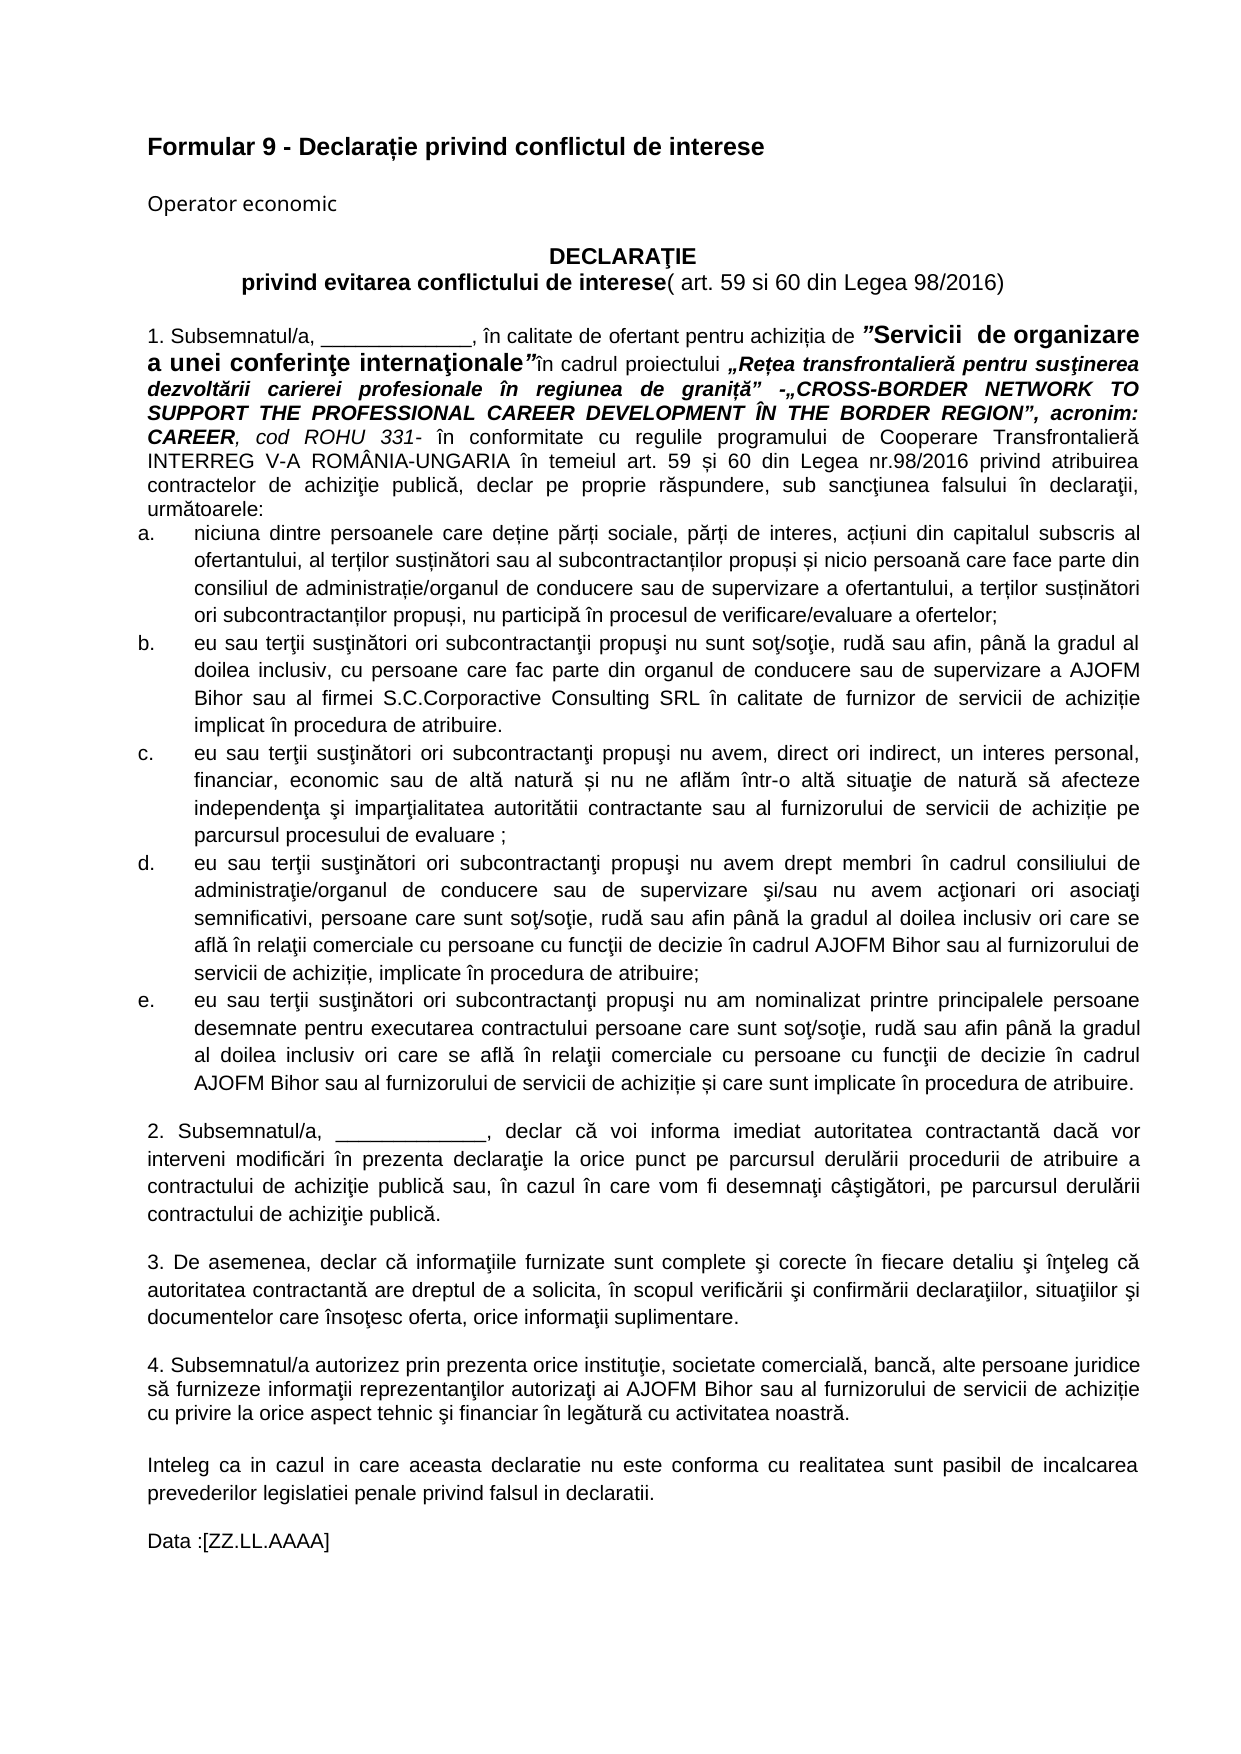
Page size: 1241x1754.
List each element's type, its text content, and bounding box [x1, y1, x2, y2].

list eu sau terţii susţinători ori subcontractanţi propuşi nu avem drept membri în cadrul consiliului de administraţie/organul de conducere sau de supervizare şi/sau nu avem acţionari ori asociaţi semnificativi, persoane care sunt soţ/soţie, rudă sau afin până la gradul al doilea inclusiv ori care se află în relaţii comerciale cu persoane cu funcţii de decizie în cadrul AJOFM Bihor sau al furnizorului de servicii de achiziție, implicate în procedura de atribuire; [138, 851, 1142, 985]
text DECLARAŢIE [206, 243, 1039, 269]
list niciuna dintre persoanele care deține părți sociale, părți de interes, acțiuni din capitalul subscris al ofertantului, al terților susținători sau al subcontractanților propuși și nicio persoană care face parte din consiliul de administrație/organul de conducere sau de supervizare a ofertantului, a terților susținători ori subcontractanților propuși, nu participă în procesul de verificare/evaluare a ofertelor; [138, 521, 1142, 627]
text 2. Subsemnatul/a, _____________, declar că voi informa imediat autoritatea contractantă dacă vor interveni modificări în prezenta declaraţie la orice punct pe parcursul derulării procedurii de atribuire a contractului de achiziţie publică sau, în cazul în care vom fi desemnaţi câştigători, pe parcursul derulării contractului de achiziţie publică. [147, 1119, 1142, 1226]
text privind evitarea conflictului de interese( art. 59 si 60 din Legea 98/2016) [206, 269, 1039, 296]
text Operator economic [147, 189, 1140, 218]
text 1. Subsemnatul/a, _____________, în calitate de ofertant pentru achiziția de ”Servicii de organizare a unei conferinţe internaţionale”în cadrul proiectului „Rețea transfrontalieră pentru susţinerea dezvoltării carierei profesionale în regiunea de graniță” -„CROSS-BORDER NETWORK TO SUPPORT THE PROFESSIONAL CAREER DEVELOPMENT ÎN THE BORDER REGION”, acronim: CAREER, cod ROHU 331- în conformitate cu regulile programului de Cooperare Transfrontalieră INTERREG V-A ROMÂNIA-UNGARIA în temeiul art. 59 și 60 din Legea nr.98/2016 privind atribuirea contractelor de achiziţie publică, declar pe proprie răspundere, sub sancţiunea falsului în declaraţii, următoarele: [147, 319, 1140, 521]
text Formular 9 - Declarație privind conflictul de interese [147, 132, 1140, 161]
text 3. De asemenea, declar că informaţiile furnizate sunt complete şi corecte în fiecare detaliu şi înţeleg că autoritatea contractantă are dreptul de a solicita, în scopul verificării şi confirmării declaraţiilor, situaţiilor şi documentelor care însoţesc oferta, orice informaţii suplimentare. [147, 1250, 1142, 1329]
text Inteleg ca in cazul in care aceasta declaratie nu este conforma cu realitatea sunt pasibil de incalcarea prevederilor legislatiei penale privind falsul in declaratii. [147, 1453, 1140, 1505]
text Data :[ZZ.LL.AAAA] [147, 1529, 1140, 1553]
list eu sau terţii susţinători ori subcontractanţi propuşi nu am nominalizat printre principalele persoane desemnate pentru executarea contractului persoane care sunt soţ/soţie, rudă sau afin până la gradul al doilea inclusiv ori care se află în relaţii comerciale cu persoane cu funcţii de decizie în cadrul AJOFM Bihor sau al furnizorului de servicii de achiziție și care sunt implicate în procedura de atribuire. [138, 988, 1142, 1095]
text 4. Subsemnatul/a autorizez prin prezenta orice instituţie, societate comercială, bancă, alte persoane juridice să furnizeze informaţii reprezentanţilor autorizaţi ai AJOFM Bihor sau al furnizorului de servicii de achiziție cu privire la orice aspect tehnic şi financiar în legătură cu activitatea noastră. [147, 1353, 1142, 1425]
list eu sau terţii susţinători ori subcontractanţii propuşi nu sunt soţ/soţie, rudă sau afin, până la gradul al doilea inclusiv, cu persoane care fac parte din organul de conducere sau de supervizare a AJOFM Bihor sau al firmei S.C.Corporactive Consulting SRL în calitate de furnizor de servicii de achiziție implicat în procedura de atribuire. [138, 631, 1142, 737]
list eu sau terţii susţinători ori subcontractanţi propuşi nu avem, direct ori indirect, un interes personal, financiar, economic sau de altă natură și nu ne aflăm într-o altă situaţie de natură să afecteze independenţa şi imparţialitatea autoritătii contractante sau al furnizorului de servicii de achiziție pe parcursul procesului de evaluare ; [138, 741, 1142, 847]
